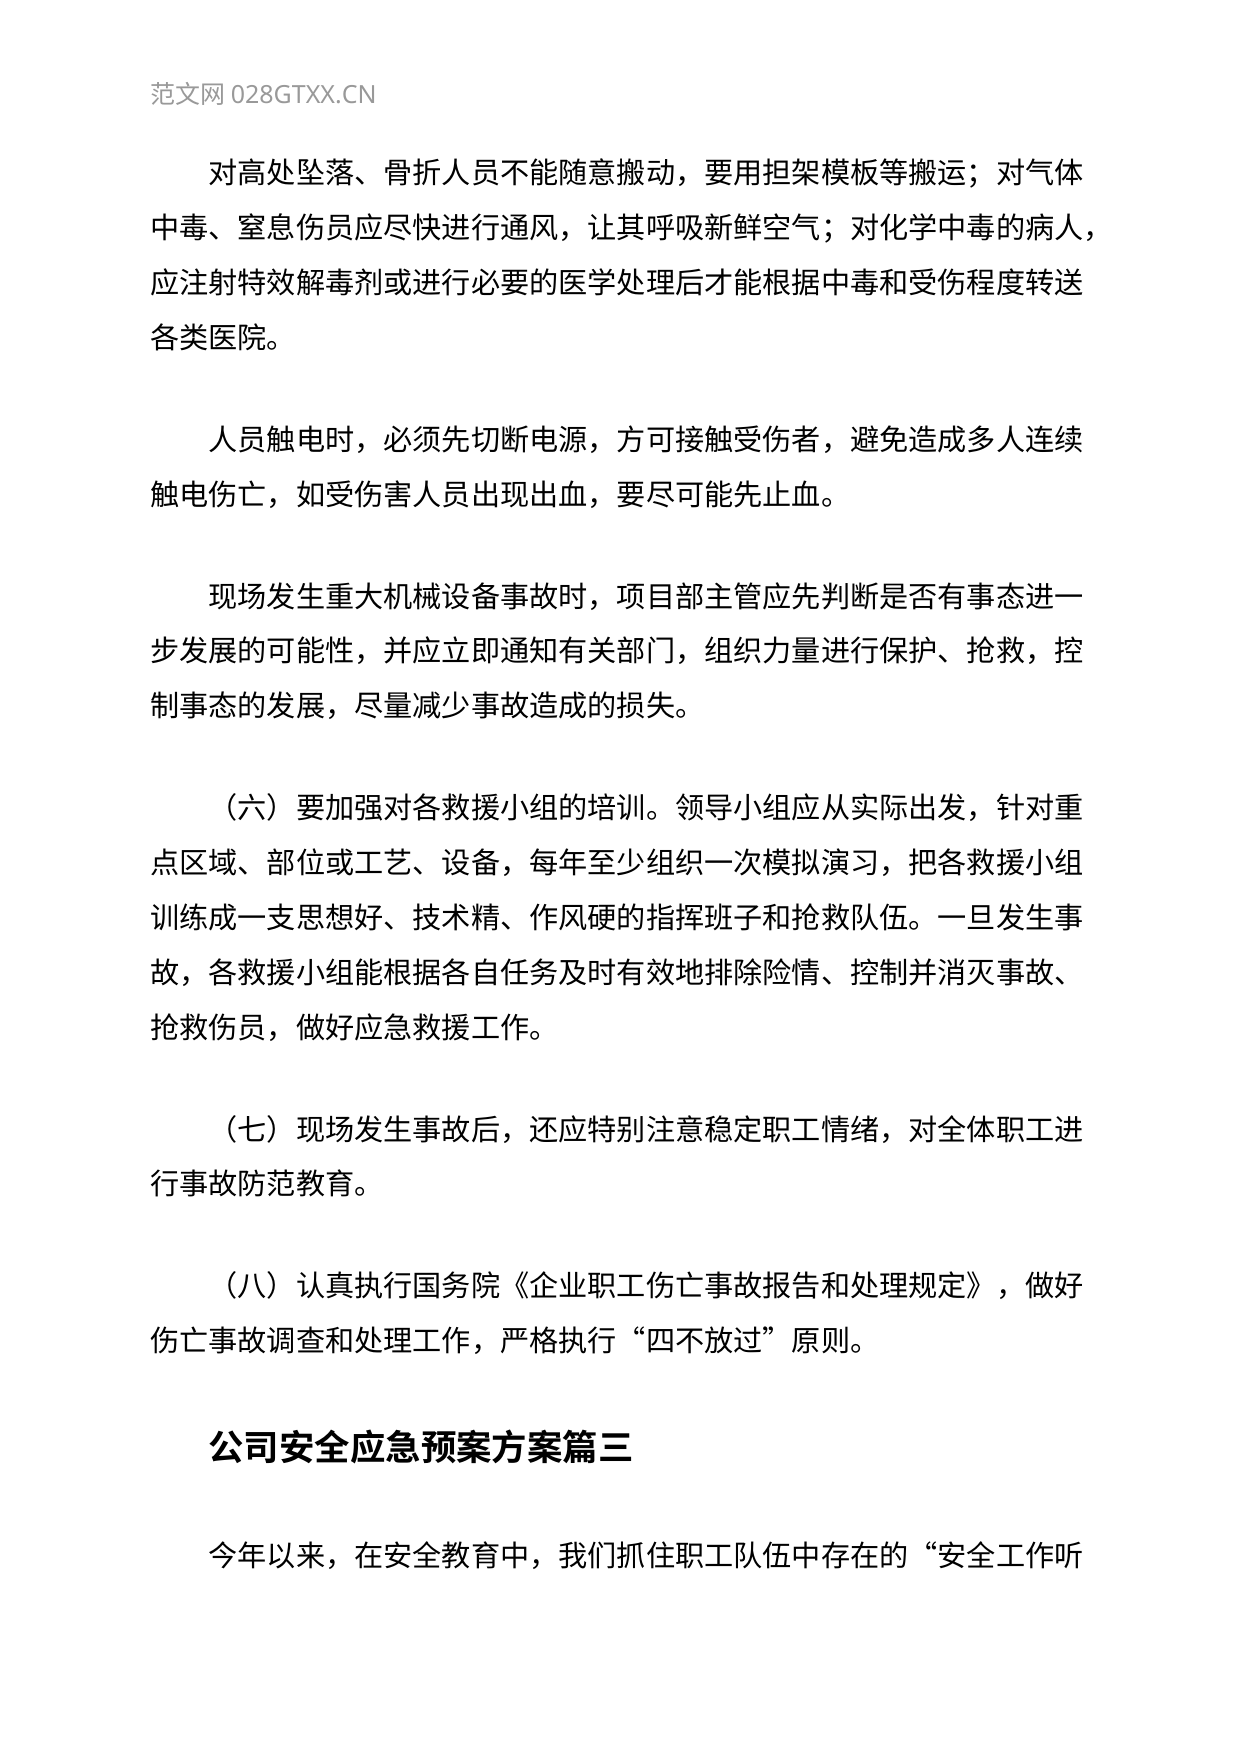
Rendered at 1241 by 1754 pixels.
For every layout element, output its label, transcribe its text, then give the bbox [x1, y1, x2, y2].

text 对高处坠落、骨折人员不能随意搬动，要用担架模板等搬运；对气体中毒、窒息伤员应尽快进行通风，让其呼吸新鲜空气；对化学中毒的病人，应注射特效解毒剂或进行必要的医学处理后才能根据中毒和受伤程度转送各类医院。 [150, 150, 1090, 357]
text 公司安全应急预案方案篇三 [150, 1419, 1090, 1471]
text （六）要加强对各救援小组的培训。领导小组应从实际出发，针对重点区域、部位或工艺、设备，每年至少组织一次模拟演习，把各救援小组训练成一支思想好、技术精、作风硬的指挥班子和抢救队伍。一旦发生事故，各救援小组能根据各自任务及时有效地排除险情、控制并消灭事故、抢救伤员，做好应急救援工作。 [150, 785, 1090, 1047]
text （八）认真执行国务院《企业职工伤亡事故报告和处理规定》，做好伤亡事故调查和处理工作，严格执行“四不放过”原则。 [150, 1263, 1090, 1360]
text 现场发生重大机械设备事故时，项目部主管应先判断是否有事态进一步发展的可能性，并应立即通知有关部门，组织力量进行保护、抢救，控制事态的发展，尽量减少事故造成的损失。 [150, 573, 1090, 725]
text 人员触电时，必须先切断电源，方可接触受伤者，避免造成多人连续触电伤亡，如受伤害人员出现出血，要尽可能先止血。 [150, 416, 1090, 514]
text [150, 1533, 1090, 1575]
text （七）现场发生事故后，还应特别注意稳定职工情绪，对全体职工进行事故防范教育。 [150, 1106, 1090, 1203]
